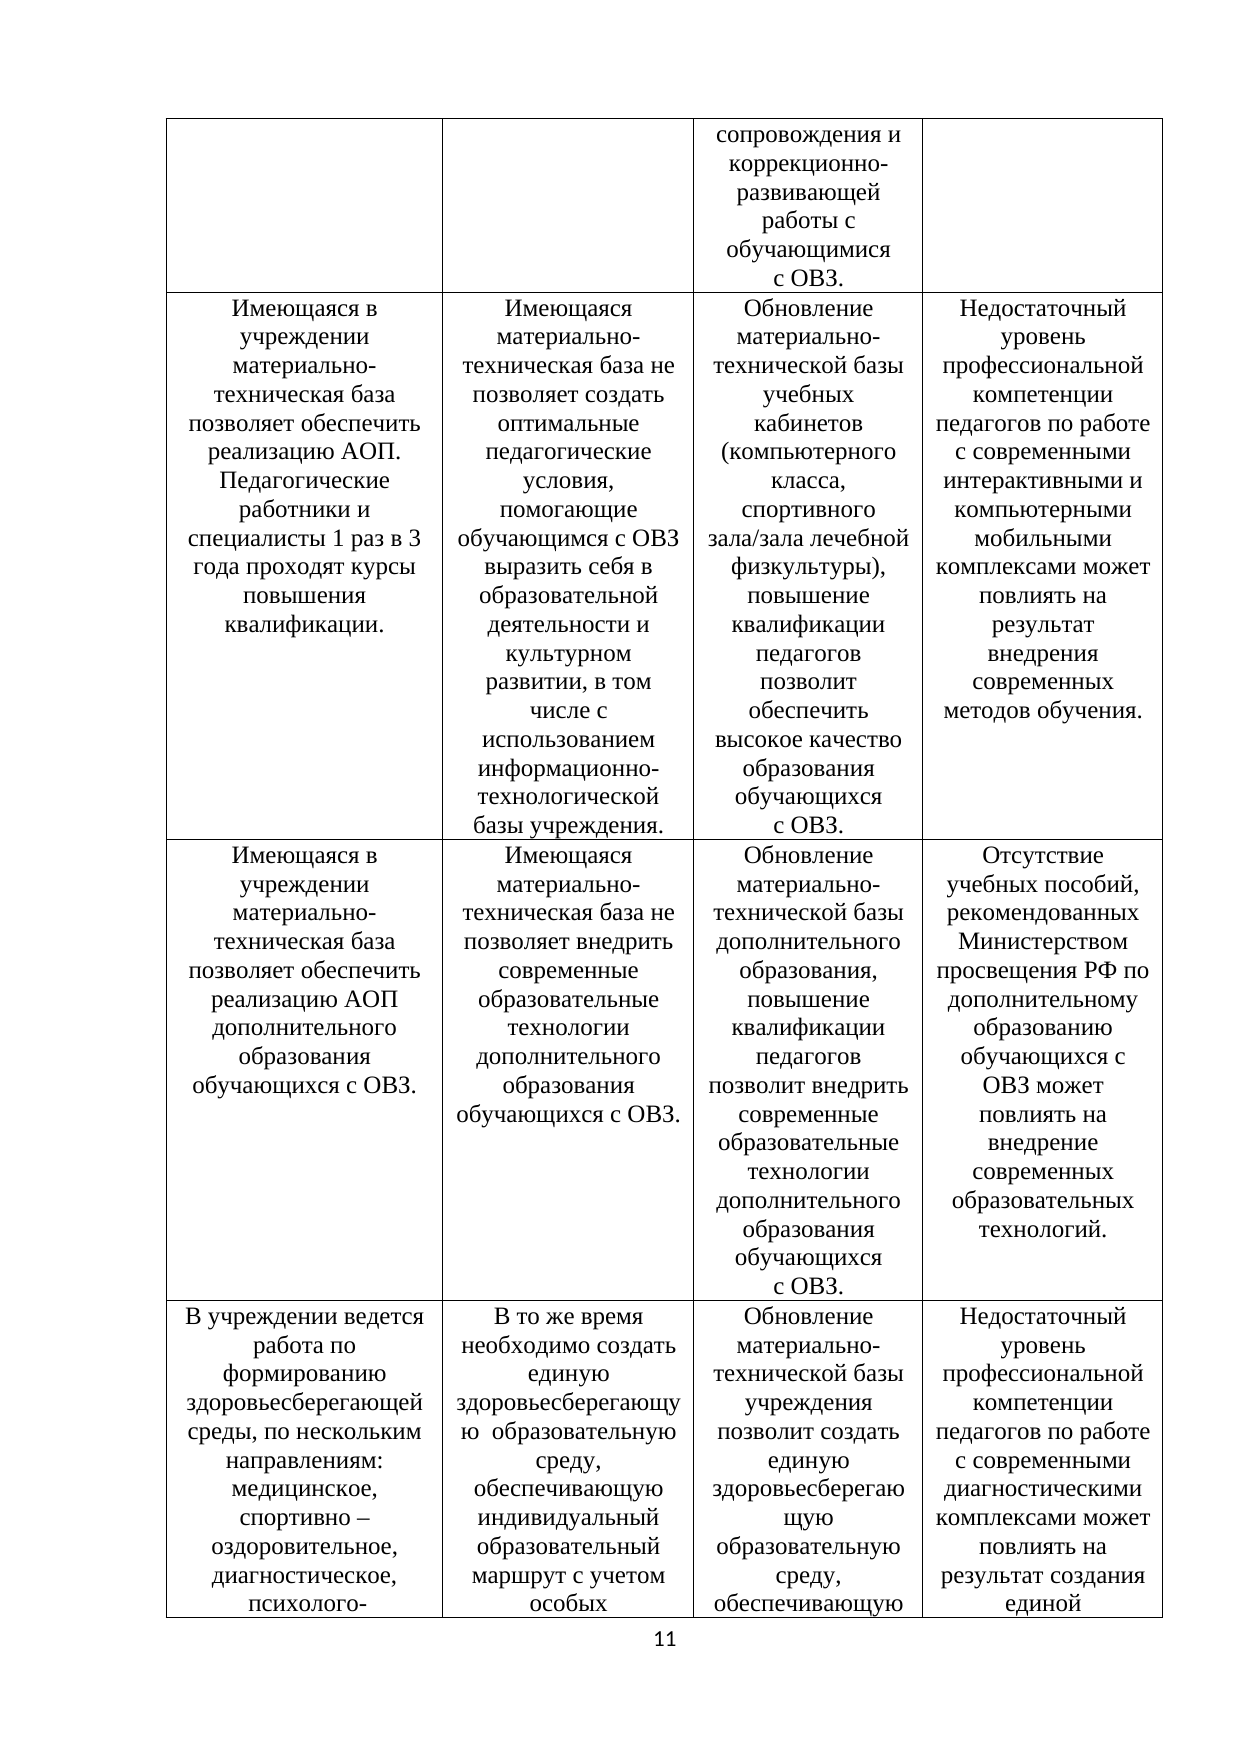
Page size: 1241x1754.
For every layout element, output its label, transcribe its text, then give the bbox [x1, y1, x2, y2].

table_cell Имеющаяся материально-техническая база не позволяет создать оптимальные педагогические условия, помогающие обучающимся с ОВЗ выразить себя в образовательной деятельности и культурном развитии, в том числе с использованием информационно-технологической базы учреждения. [443, 293, 693, 839]
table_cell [694, 119, 922, 292]
table_cell Имеющаяся материально-техническая база не позволяет внедрить современные образовательные технологии дополнительного образования обучающихся с ОВЗ. [443, 840, 693, 1300]
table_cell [923, 119, 1162, 292]
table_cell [167, 119, 442, 292]
table_cell Недостаточный уровень профессиональной компетенции педагогов по работе с современными интерактивными и компьютерными мобильными комплексами может повлиять на результат внедрения современных методов обучения. [923, 293, 1162, 839]
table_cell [167, 1301, 442, 1617]
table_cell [923, 1301, 1162, 1617]
table_cell Имеющаяся в учреждении материально-техническая база позволяет обеспечить реализацию АОП. Педагогические работники и специалисты 1 раз в 3 года проходят курсы повышения квалификации. [167, 293, 442, 839]
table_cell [443, 119, 693, 292]
table_cell Имеющаяся в учреждении материально-техническая база позволяет обеспечить реализацию АОП дополнительного образования обучающихся с ОВЗ. [167, 840, 442, 1300]
table_cell Обновление материально-технической базы дополнительного образования, повышение квалификации педагогов позволит внедрить современные образовательные технологии дополнительного образования обучающихся с ОВЗ. [694, 840, 922, 1300]
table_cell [443, 1301, 693, 1617]
table_cell Обновление материально-технической базы учебных кабинетов (компьютерного класса, спортивного зала/зала лечебной физкультуры), повышение квалификации педагогов позволит обеспечить высокое качество образования обучающихся с ОВЗ. [694, 293, 922, 839]
table_cell Отсутствие учебных пособий, рекомендованных Министерством просвещения РФ по дополнительному образованию обучающихся с ОВЗ может повлиять на внедрение современных образовательных технологий. [923, 840, 1162, 1300]
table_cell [694, 1301, 922, 1617]
